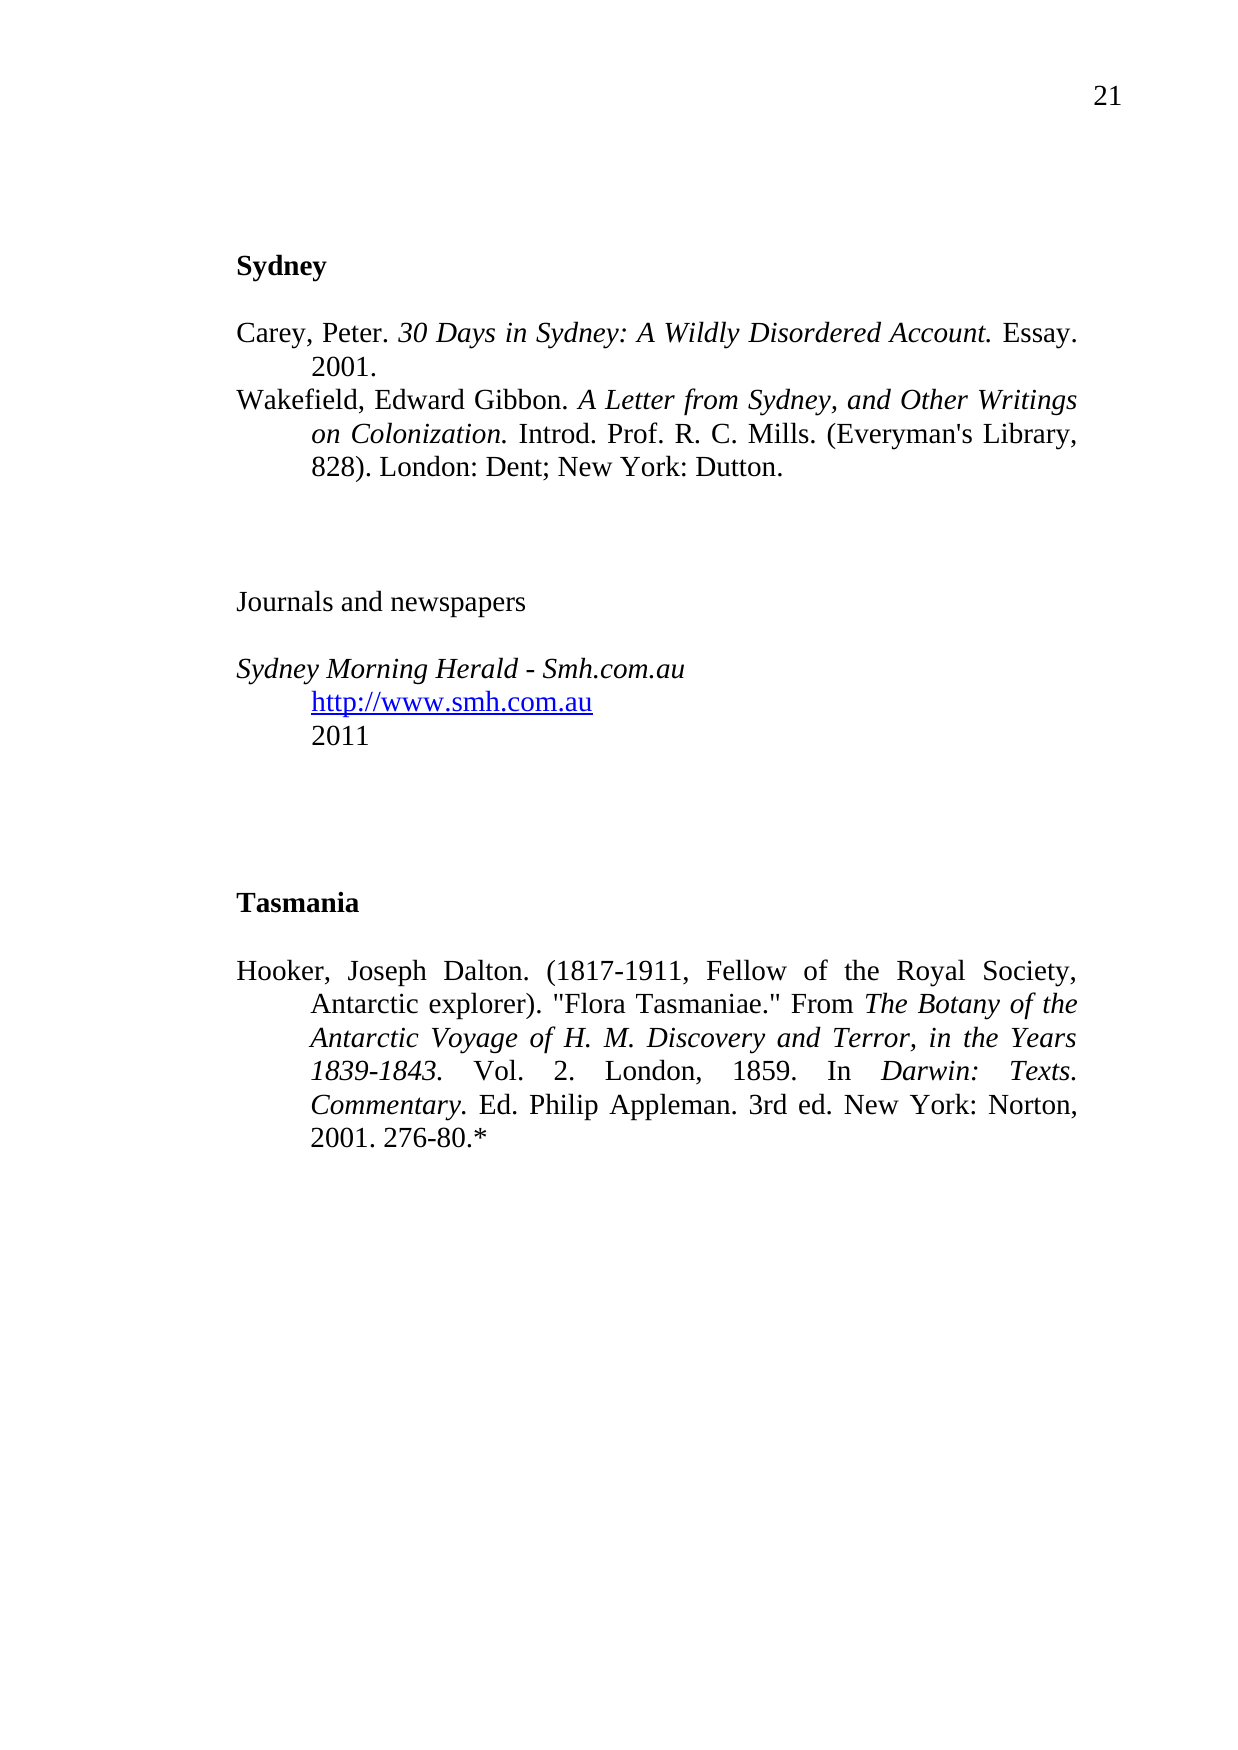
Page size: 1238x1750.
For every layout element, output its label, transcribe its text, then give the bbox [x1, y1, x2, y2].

text Sydney [236, 248, 1078, 282]
text http://www.smh.com.au [236, 684, 1078, 718]
text Sydney Morning Herald - Smh.com.au [236, 651, 1078, 684]
text Wakefield, Edward Gibbon. A Letter from Sydney, and Other Writings on Colonization. Introd. Prof. R. C. Mills. (Everyman's Library, 828). London: Dent; New York: Dutton. [236, 382, 1078, 483]
text Journals and newspapers [236, 584, 1078, 617]
text Hooker, Joseph Dalton. (1817-1911, Fellow of the Royal Society, Antarctic explorer). "Flora Tasmaniae." From The Botany of the Antarctic Voyage of H. M. Discovery and Terror, in the Years 1839-1843. Vol. 2. London, 1859. In Darwin: Texts. Commentary. Ed. Philip Appleman. 3rd ed. New York: Norton, 2001. 276-80.* [236, 953, 1078, 1154]
text Tasmania [236, 886, 1078, 919]
text Carey, Peter. 30 Days in Sydney: A Wildly Disordered Account. Essay. 2001. [236, 315, 1078, 382]
text 2011 [236, 718, 1078, 751]
